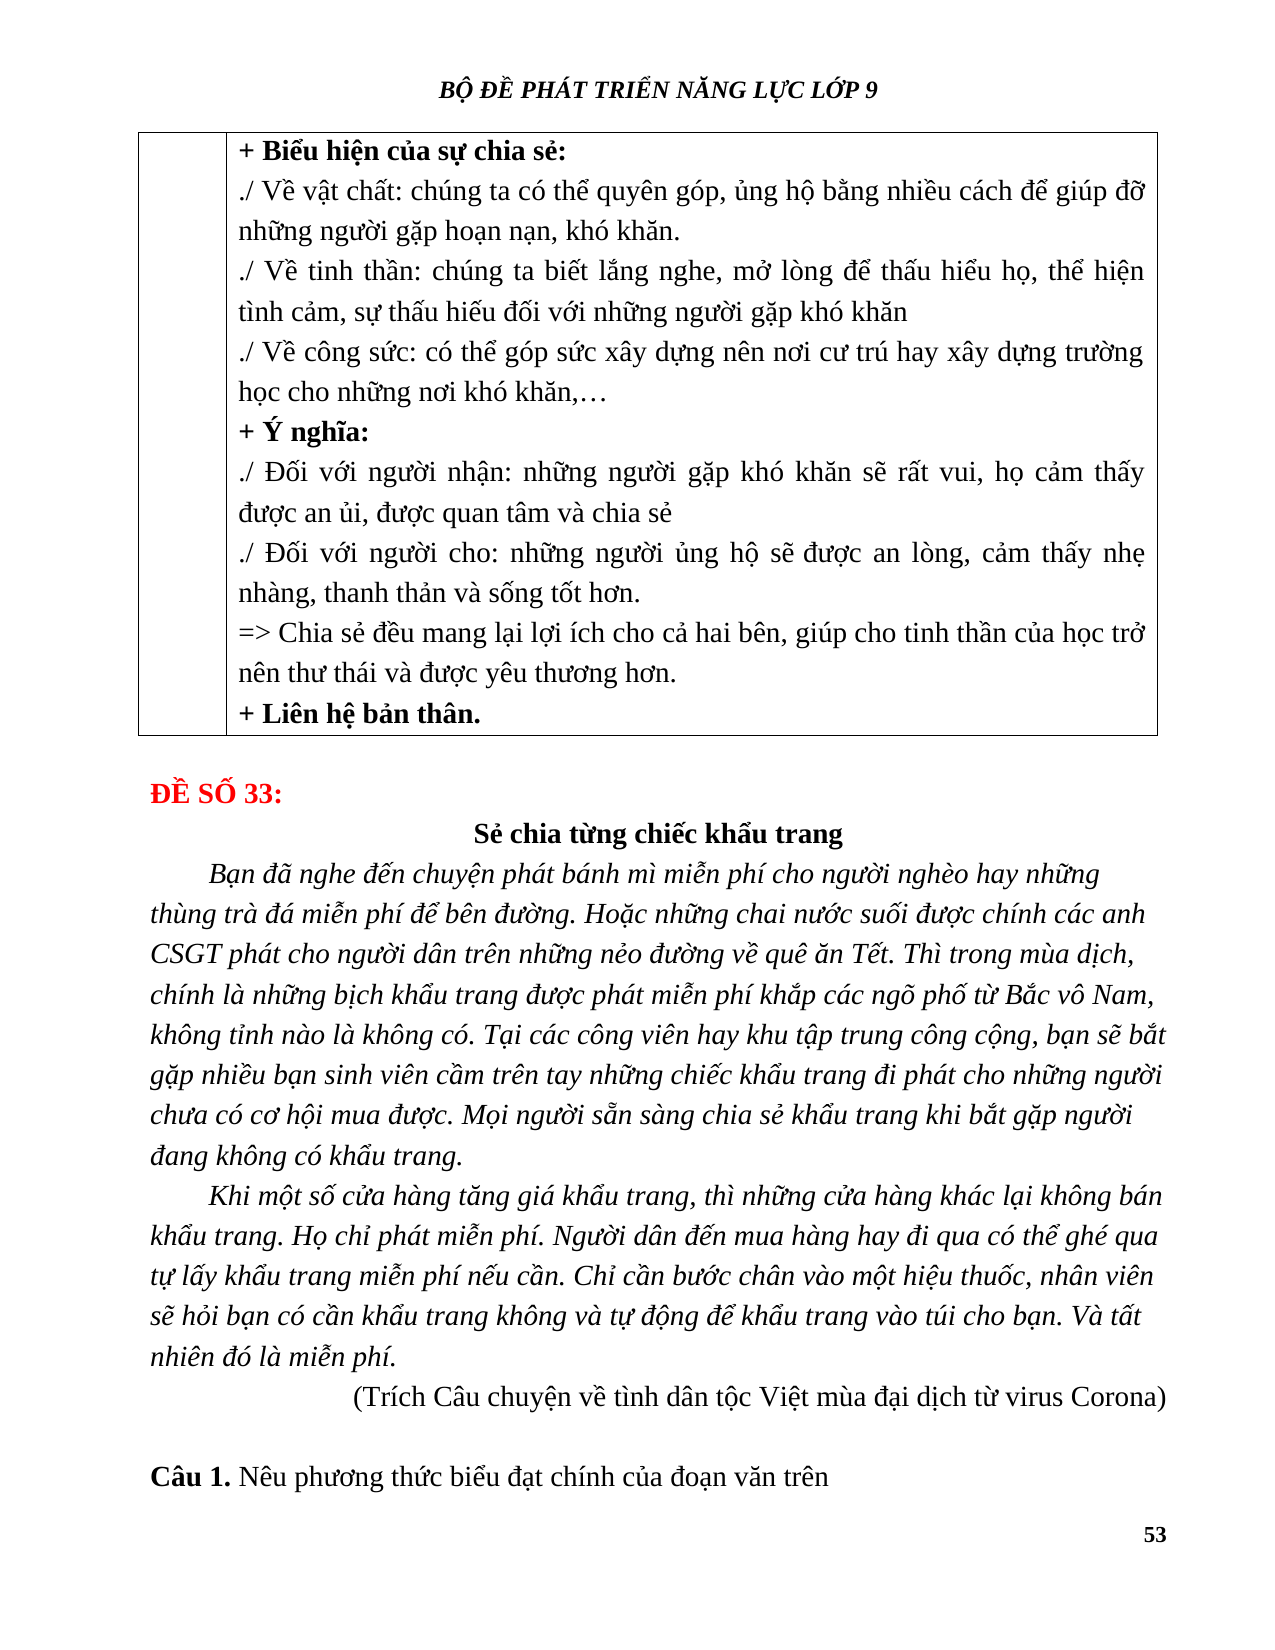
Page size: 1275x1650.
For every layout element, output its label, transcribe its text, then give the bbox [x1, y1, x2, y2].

text ĐỀ SỐ 33: [150, 776, 1167, 809]
text Khi một số cửa hàng tăng giá khẩu trang, thì những cửa hàng khác lại không bán khẩu trang. Họ chỉ phát miễn phí. Người dân đến mua hàng hay đi qua có thể ghé qua tự lấy khẩu trang miễn phí nếu cần. Chỉ cần bước chân vào một hiệu thuốc, nhân viên sẽ hỏi bạn có cần khẩu trang không và tự động để khẩu trang vào túi cho bạn. Và tất nhiên đó là miễn phí. [150, 1178, 1167, 1372]
text (Trích Câu chuyện về tình dân tộc Việt mùa đại dịch từ virus Corona) [150, 1379, 1167, 1412]
text Sẻ chia từng chiếc khẩu trang [150, 816, 1167, 849]
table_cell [227, 133, 1157, 734]
text Câu 1. Nêu phương thức biểu đạt chính của đoạn văn trên [150, 1459, 1167, 1493]
text Bạn đã nghe đến chuyện phát bánh mì miễn phí cho người nghèo hay những thùng trà đá miễn phí để bên đường. Hoặc những chai nước suối được chính các anh CSGT phát cho người dân trên những nẻo đường về quê ăn Tết. Thì trong mùa dịch, chính là những bịch khẩu trang được phát miễn phí khắp các ngõ phố từ Bắc vô Nam, không tỉnh nào là không có. Tại các công viên hay khu tập trung công cộng, bạn sẽ bắt gặp nhiều bạn sinh viên cầm trên tay những chiếc khẩu trang đi phát cho những người chưa có cơ hội mua được. Mọi người sẵn sàng chia sẻ khẩu trang khi bắt gặp người đang không có khẩu trang. [150, 856, 1167, 1171]
